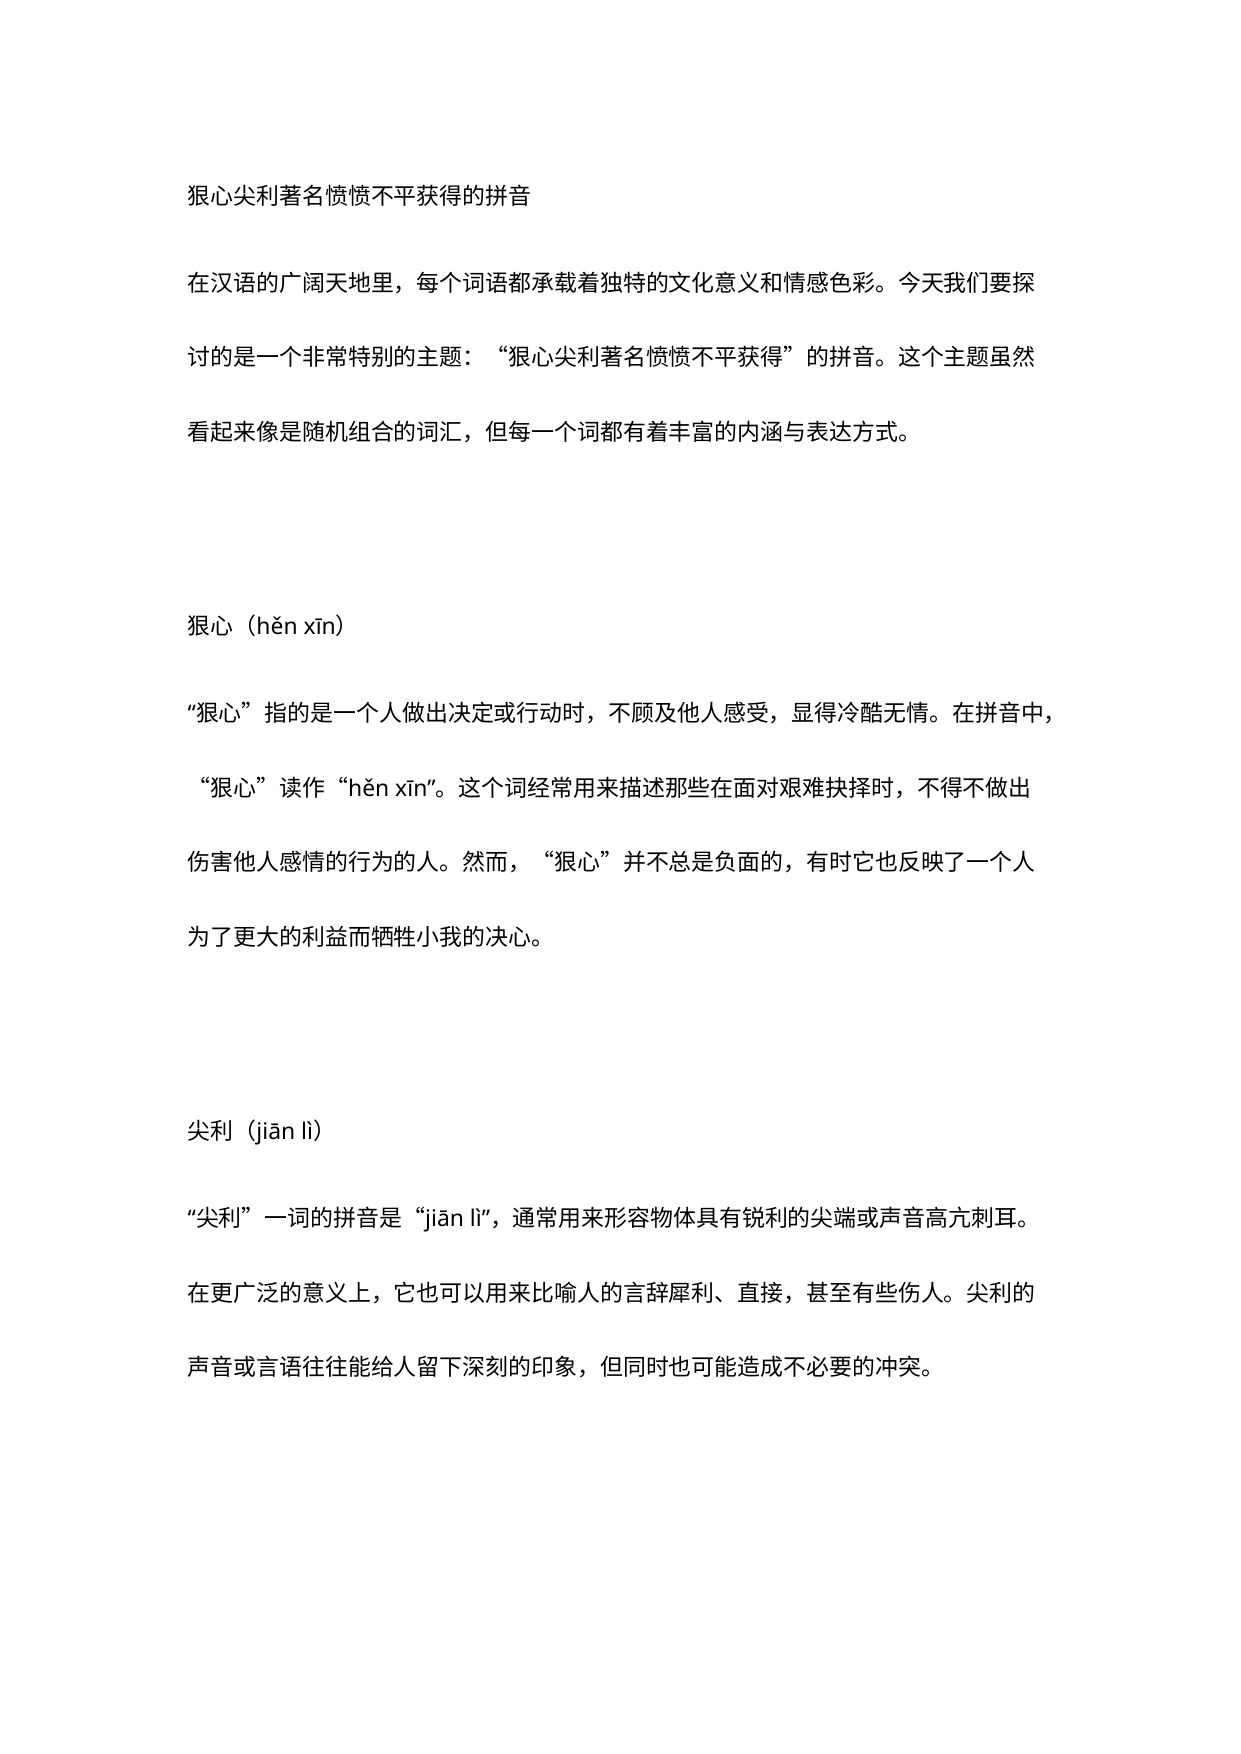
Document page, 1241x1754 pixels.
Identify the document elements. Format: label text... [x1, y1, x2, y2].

text 狠心尖利著名愤愤不平获得的拼音 [187, 162, 1053, 227]
text “狠心”指的是一个人做出决定或行动时，不顾及他人感受，显得冷酷无情。在拼音中，“狠心”读作“hěn xīn”。这个词经常用来描述那些在面对艰难抉择时，不得不做出伤害他人感情的行为的人。然而，“狠心”并不总是负面的，有时它也反映了一个人为了更大的利益而牺牲小我的决心。 [187, 679, 1053, 968]
text 在汉语的广阔天地里，每个词语都承载着独特的文化意义和情感色彩。今天我们要探讨的是一个非常特别的主题：“狠心尖利著名愤愤不平获得”的拼音。这个主题虽然看起来像是随机组合的词汇，但每一个词都有着丰富的内涵与表达方式。 [187, 248, 1053, 463]
text “尖利”一词的拼音是“jiān lì”，通常用来形容物体具有锐利的尖端或声音高亢刺耳。在更广泛的意义上，它也可以用来比喻人的言辞犀利、直接，甚至有些伤人。尖利的声音或言语往往能给人留下深刻的印象，但同时也可能造成不必要的冲突。 [187, 1184, 1053, 1398]
text 狠心（hěn xīn） [187, 592, 1053, 657]
text 尖利（jiān lì） [187, 1097, 1053, 1162]
